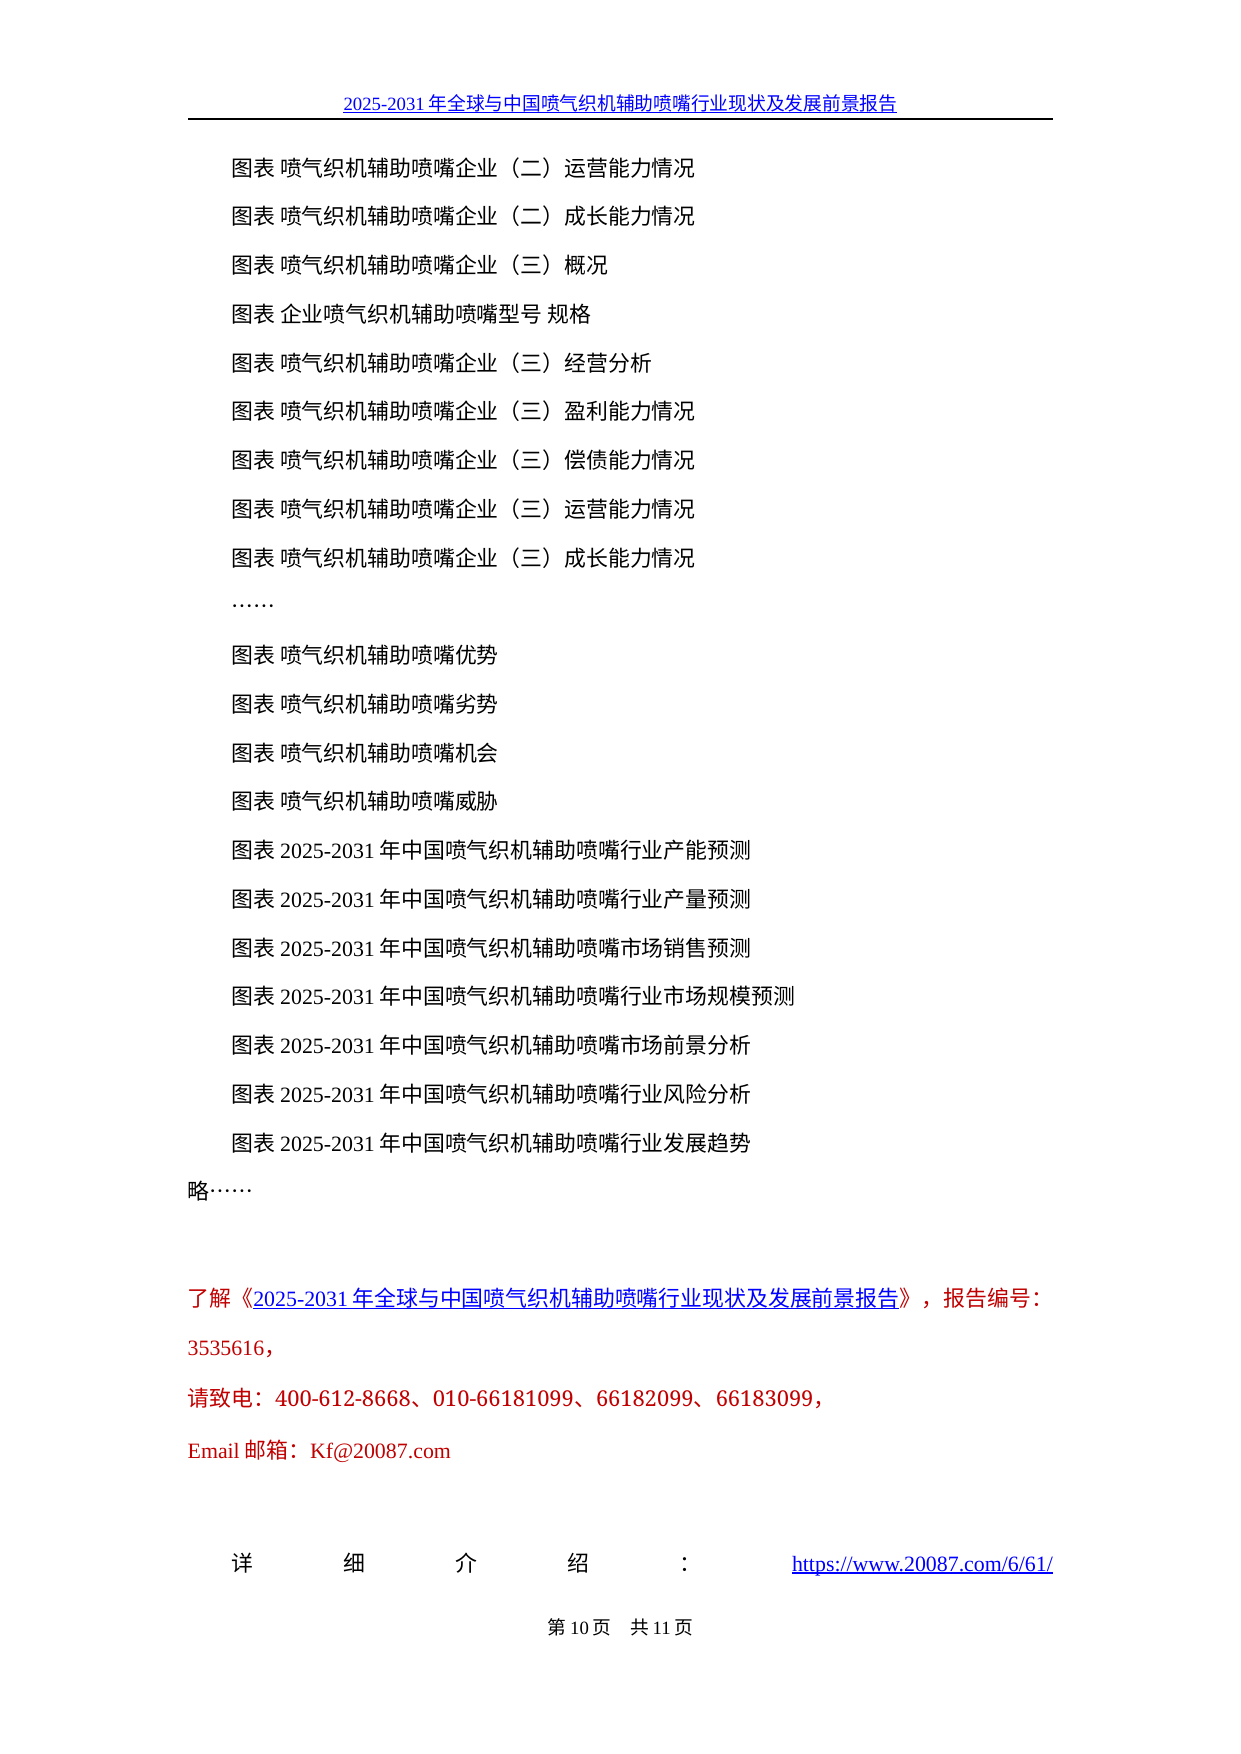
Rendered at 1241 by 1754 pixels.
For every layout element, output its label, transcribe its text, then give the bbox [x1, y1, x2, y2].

text Email邮箱：Kf@20087.com [187, 1432, 1053, 1465]
text 请致电：400-612-8668、010-66181099、66182099、66183099， [187, 1381, 1053, 1413]
text 了解《2025-2031年全球与中国喷气织机辅助喷嘴行业现状及发展前景报告》，报告编号：3535616， [187, 1280, 1053, 1362]
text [187, 1545, 1053, 1578]
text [187, 150, 1053, 1206]
